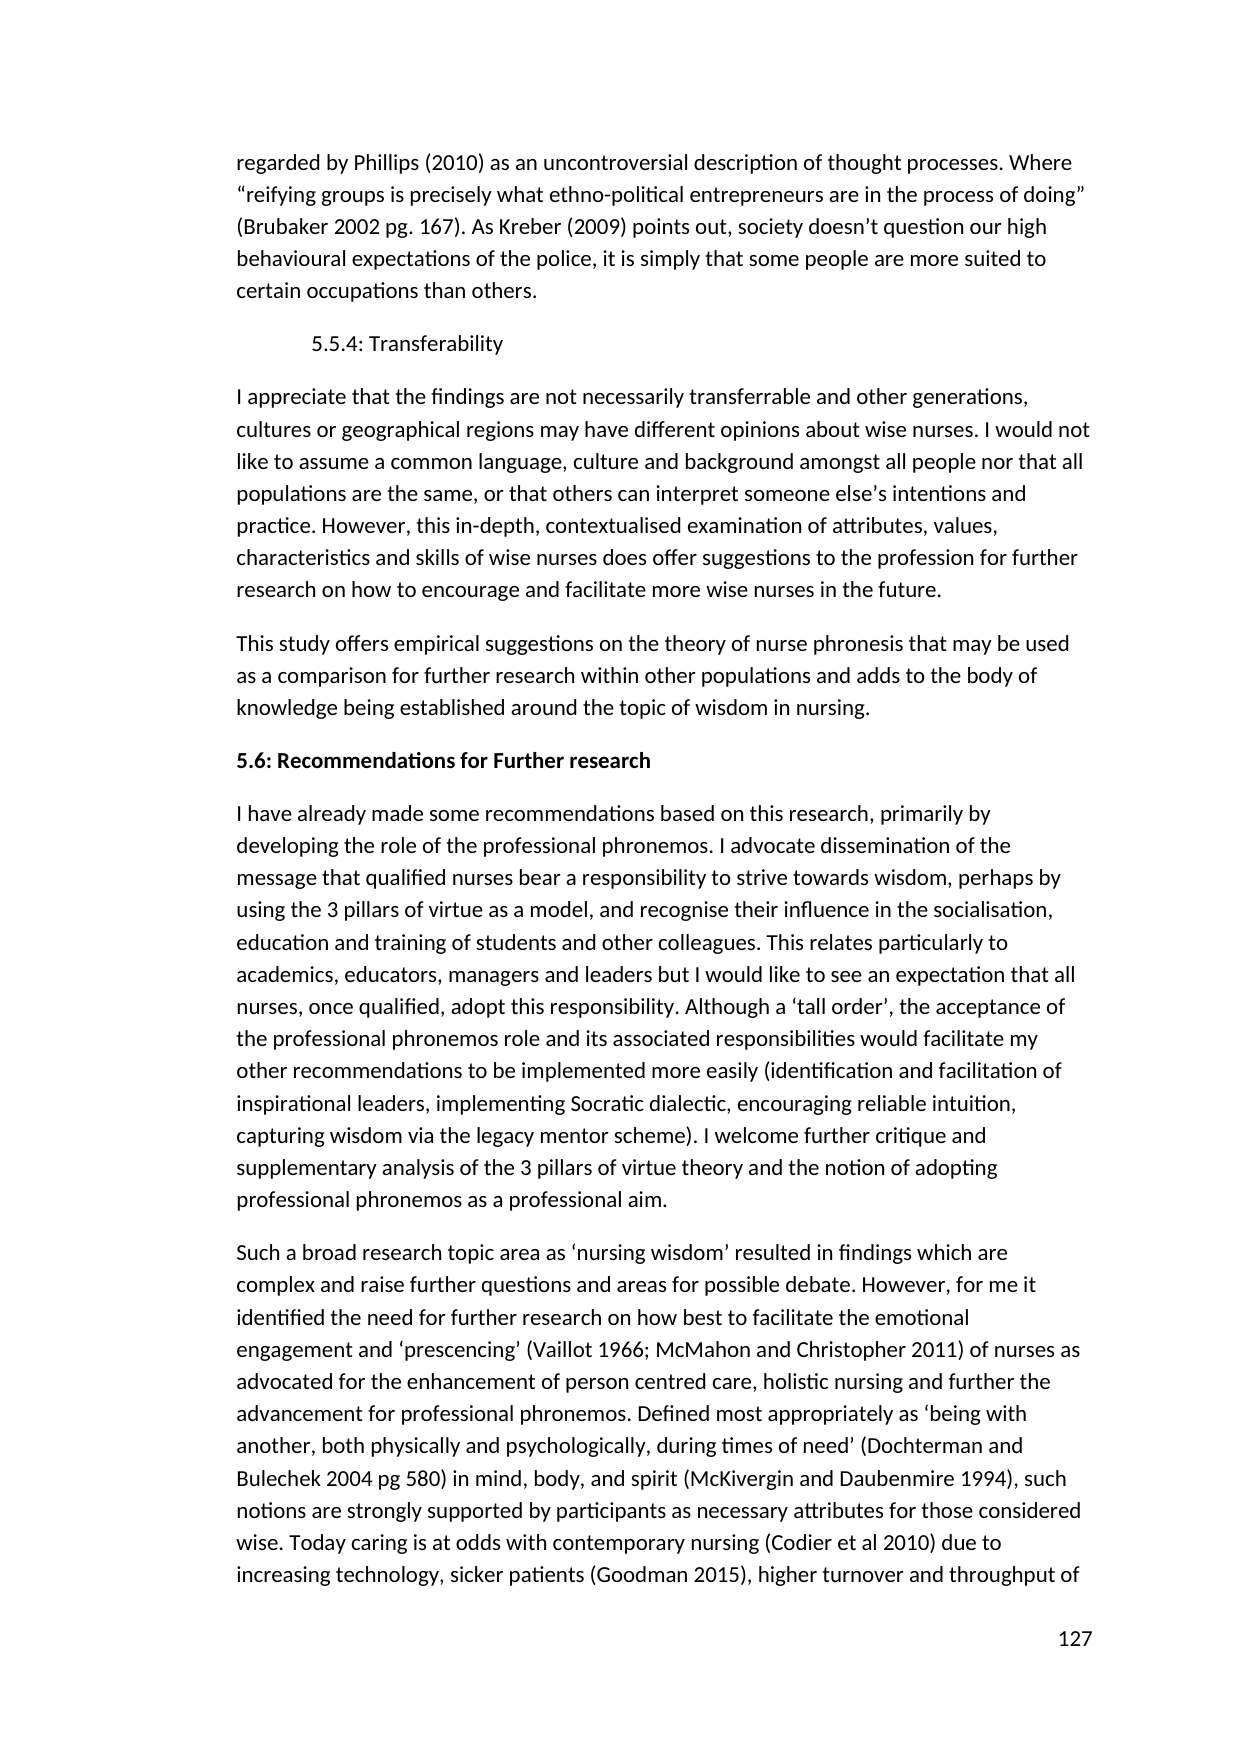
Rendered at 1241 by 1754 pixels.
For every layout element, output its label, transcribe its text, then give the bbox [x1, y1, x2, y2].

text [236, 1238, 1092, 1588]
text 5.6: Recommendations for Further research [236, 746, 1092, 774]
list 5.5.4: Transferability [311, 329, 1092, 357]
text I have already made some recommendations based on this research, primarily by developing the role of the professional phronemos. I advocate dissemination of the message that qualified nurses bear a responsibility to strive towards wisdom, perhaps by using the 3 pillars of virtue as a model, and recognise their influence in the socialisation, education and training of students and other colleagues. This relates particularly to academics, educators, managers and leaders but I would like to see an expectation that all nurses, once qualified, adopt this responsibility. Although a ‘tall order’, the acceptance of the professional phronemos role and its associated responsibilities would facilitate my other recommendations to be implemented more easily (identification and facilitation of inspirational leaders, implementing Socratic dialectic, encouraging reliable intuition, capturing wisdom via the legacy mentor scheme). I welcome further critique and supplementary analysis of the 3 pillars of virtue theory and the notion of adopting professional phronemos as a professional aim. [236, 799, 1092, 1213]
text I appreciate that the findings are not necessarily transferrable and other generations, cultures or geographical regions may have different opinions about wise nurses. I would not like to assume a common language, culture and background amongst all people nor that all populations are the same, or that others can interpret someone else’s intentions and practice. However, this in-depth, contextualised examination of attributes, values, characteristics and skills of wise nurses does offer suggestions to the profession for further research on how to encourage and facilitate more wise nurses in the future. [236, 382, 1092, 604]
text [236, 148, 1092, 304]
text This study offers empirical suggestions on the theory of nurse phronesis that may be used as a comparison for further research within other populations and adds to the body of knowledge being established around the topic of wisdom in nursing. [236, 629, 1092, 721]
